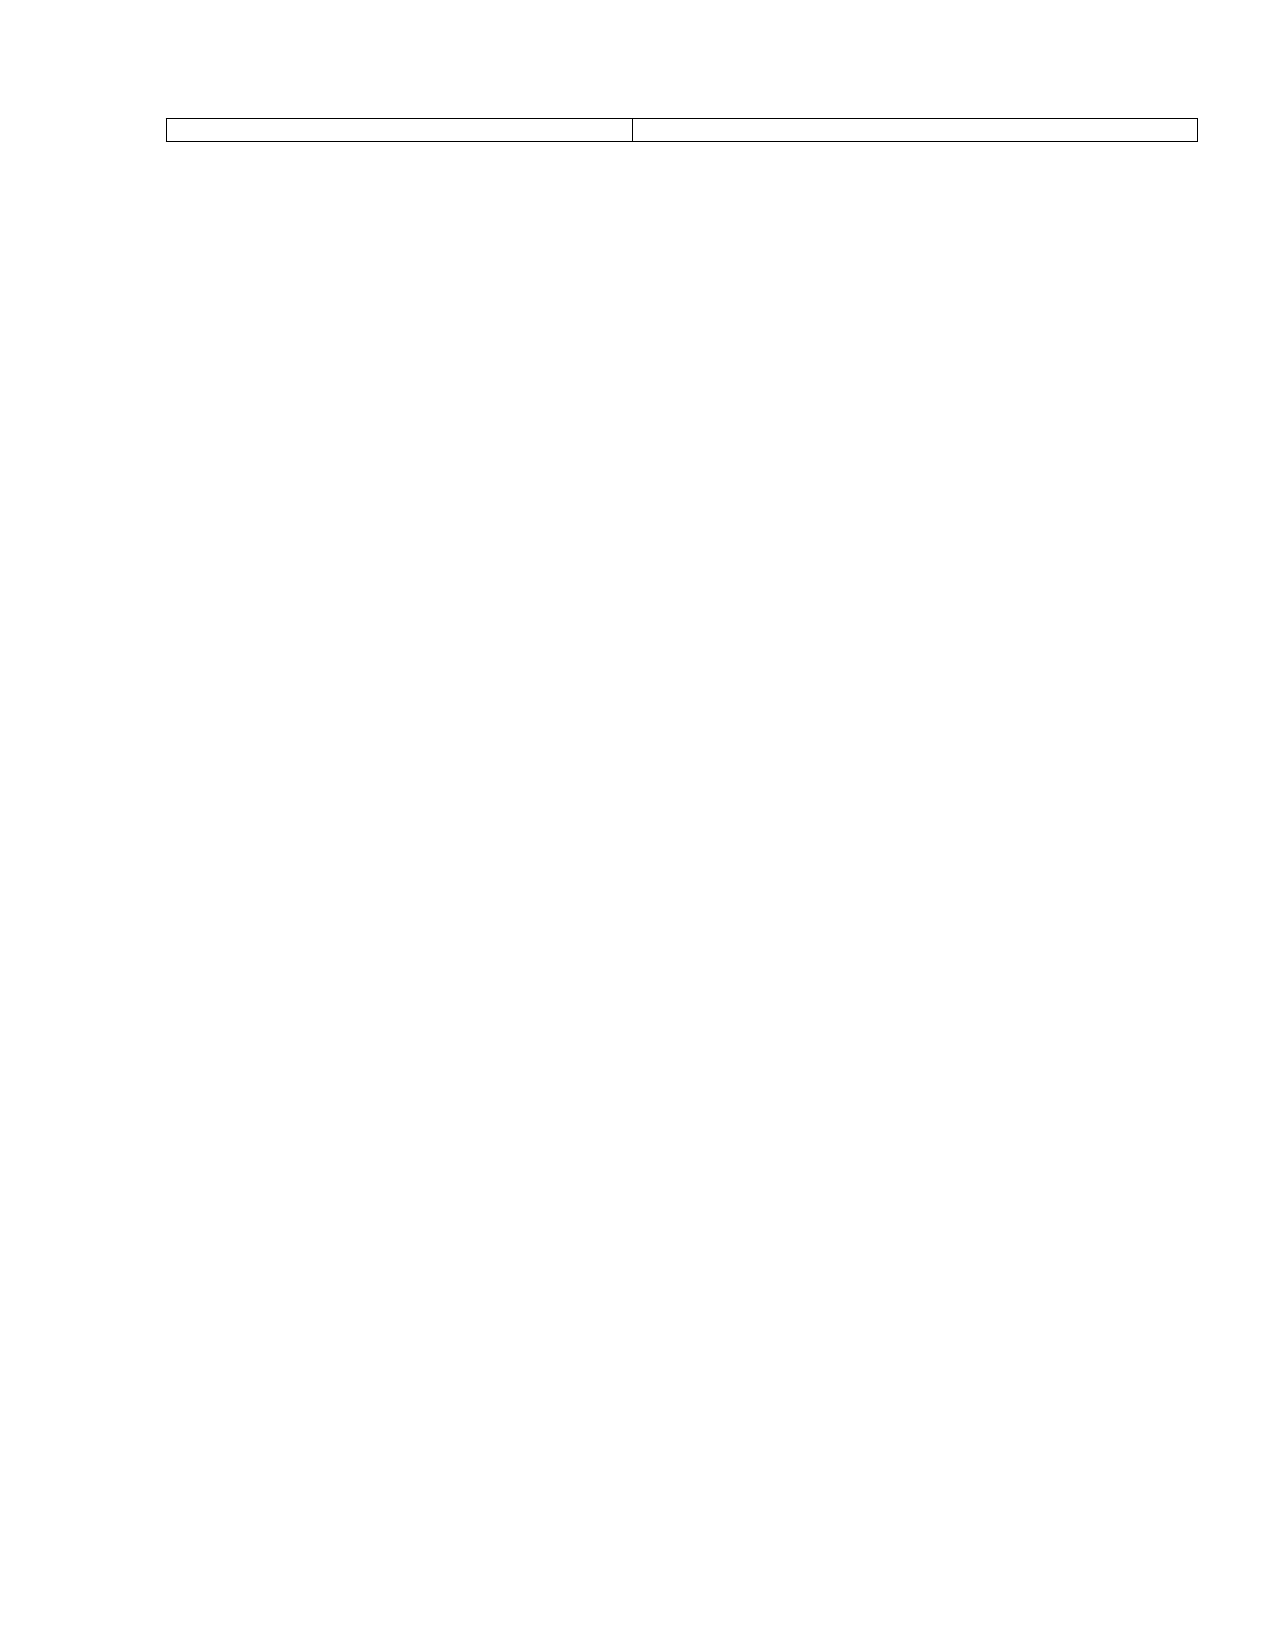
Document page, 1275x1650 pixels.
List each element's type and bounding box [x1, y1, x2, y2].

table_cell [167, 119, 632, 141]
table_cell [633, 119, 1197, 141]
